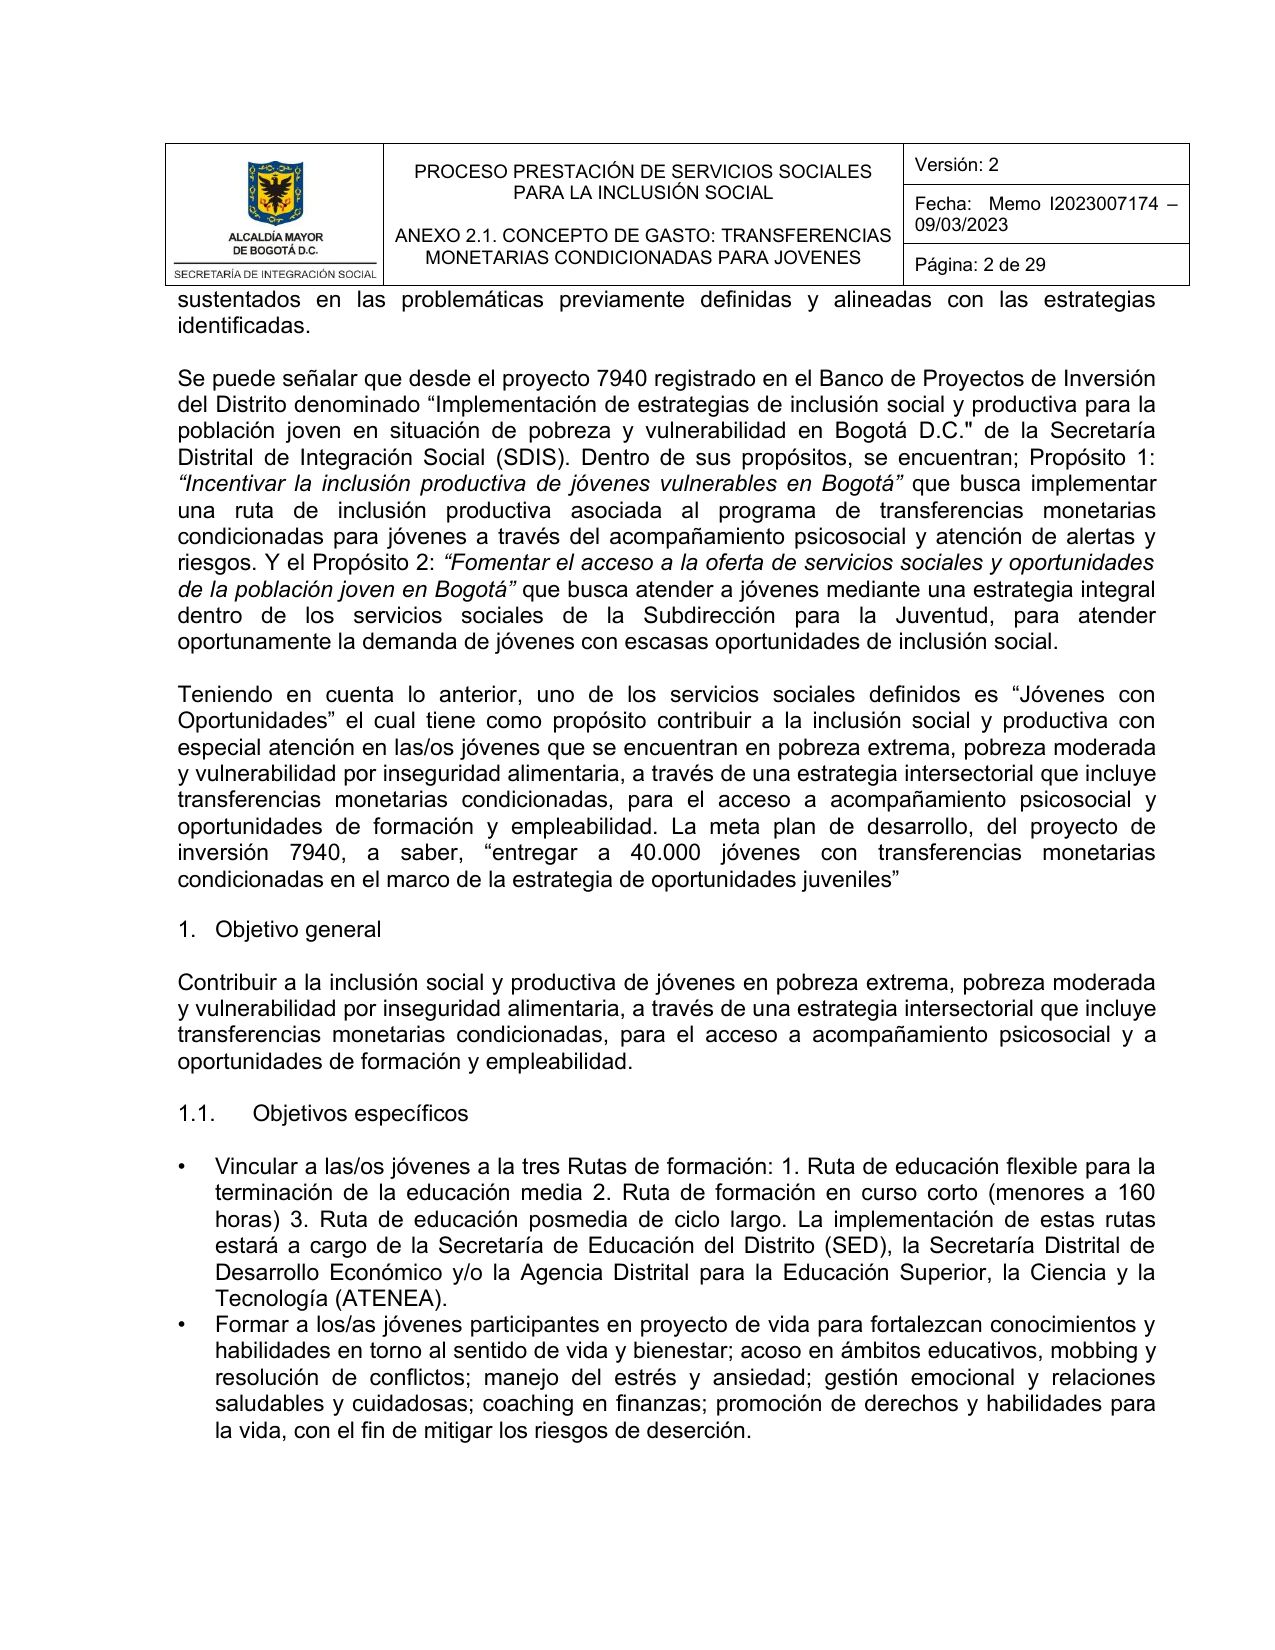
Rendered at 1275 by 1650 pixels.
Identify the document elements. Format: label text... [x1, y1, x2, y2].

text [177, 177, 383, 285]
text Contribuir a la inclusión social y productiva de jóvenes en pobreza extrema, pobreza moderada y vulnerabilidad por inseguridad alimentaria, a través de una estrategia intersectorial que incluye transferencias monetarias condicionadas, para el acceso a acompañamiento psicosocial y a oportunidades de formación y empleabilidad. [177, 968, 1157, 1074]
text Teniendo en cuenta lo anterior, uno de los servicios sociales definidos es “Jóvenes con Oportunidades” el cual tiene como propósito contribuir a la inclusión social y productiva con especial atención en las/os jóvenes que se encuentran en pobreza extrema, pobreza moderada y vulnerabilidad por inseguridad alimentaria, a través de una estrategia intersectorial que incluye transferencias monetarias condicionadas, para el acceso a acompañamiento psicosocial y oportunidades de formación y empleabilidad. La meta plan de desarrollo, del proyecto de inversión 7940, a saber, “entregar a 40.000 jóvenes con transferencias monetarias condicionadas en el marco de la estrategia de oportunidades juveniles” [177, 681, 1157, 892]
list Vincular a las/os jóvenes a la tres Rutas de formación: 1. Ruta de educación flexible para la terminación de la educación media 2. Ruta de formación en curso corto (menores a 160 horas) 3. Ruta de educación posmedia de ciclo largo. La implementación de estas rutas estará a cargo de la Secretaría de Educación del Distrito (SED), la Secretaría Distrital de Desarrollo Económico y/o la Agencia Distrital para la Educación Superior, la Ciencia y la Tecnología (ATENEA). [177, 1179, 1157, 1311]
picture [173, 161, 377, 278]
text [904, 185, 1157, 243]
text Se puede señalar que desde el proyecto 7940 registrado en el Banco de Proyectos de Inversión del Distrito denominado “Implementación de estrategias de inclusión social y productiva para la población joven en situación de pobreza y vulnerabilidad en Bogotá D.C." de la Secretaría Distrital de Integración Social (SDIS). Dentro de sus propósitos, se encuentran; Propósito 1: “Incentivar la inclusión productiva de jóvenes vulnerables en Bogotá” que busca implementar una ruta de inclusión productiva asociada al programa de transferencias monetarias condicionadas para jóvenes a través del acompañamiento psicosocial y atención de alertas y riesgos. Y el Propósito 2: “Fomentar el acceso a la oferta de servicios sociales y oportunidades de la población joven en Bogotá” que busca atender a jóvenes mediante una estrategia integral dentro de los servicios sociales de la Subdirección para la Juventud, para atender oportunamente la demanda de jóvenes con escasas oportunidades de inclusión social. [177, 365, 1157, 655]
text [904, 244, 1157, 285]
list Formar a los/as jóvenes participantes en proyecto de vida para fortalezcan conocimientos y habilidades en torno al sentido de vida y bienestar; acoso en ámbitos educativos, mobbing y resolución de conflictos; manejo del estrés y ansiedad; gestión emocional y relaciones saludables y cuidadosas; coaching en finanzas; promoción de derechos y habilidades para la vida, con el fin de mitigar los riesgos de deserción. [177, 1337, 1157, 1443]
list Objetivo general [177, 916, 1157, 942]
list Objetivos específicos [177, 1100, 1157, 1127]
